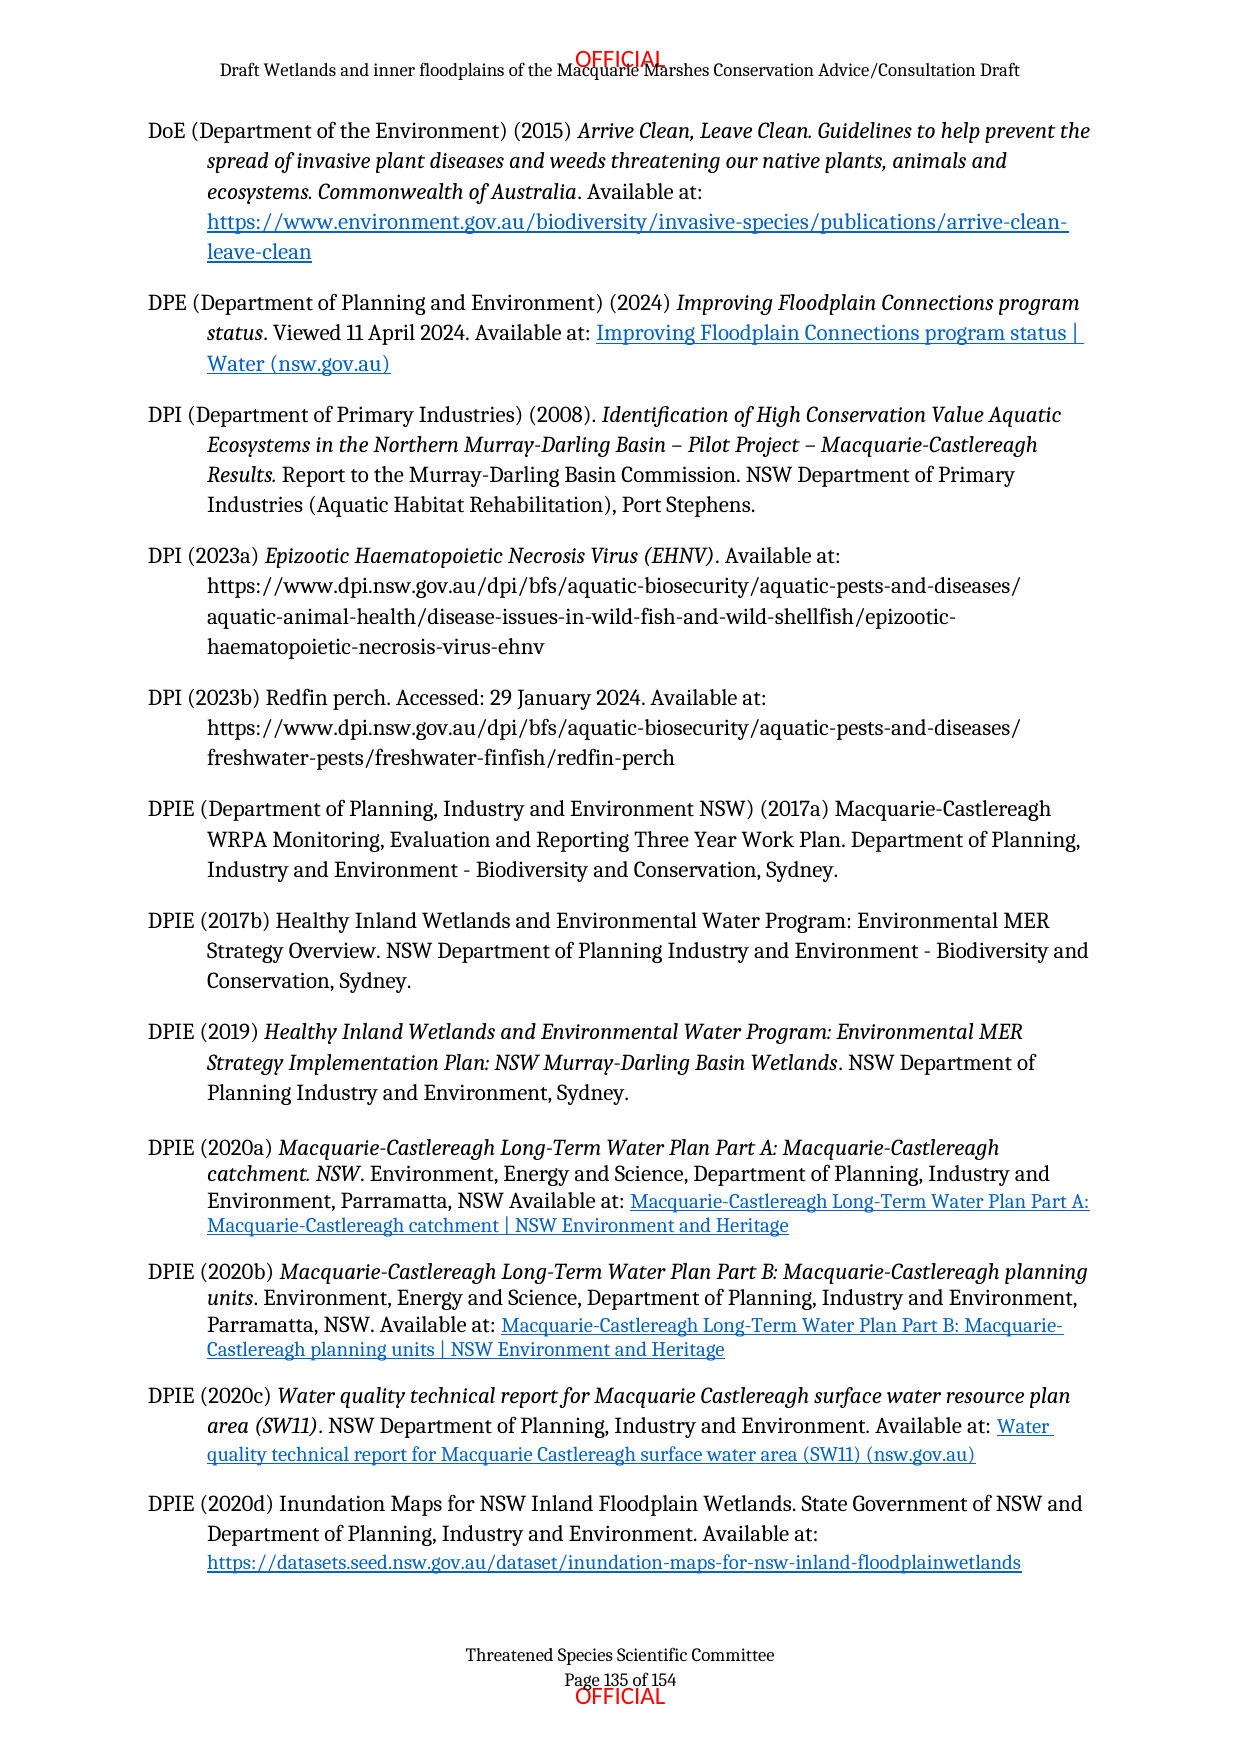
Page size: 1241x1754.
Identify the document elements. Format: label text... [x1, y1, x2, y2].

text DPIE (2020b) Macquarie-Castlereagh Long-Term Water Plan Part B: Macquarie-Castlereagh planning units. Environment, Energy and Science, Department of Planning, Industry and Environment, Parramatta, NSW. Available at: Macquarie-Castlereagh Long-Term Water Plan Part B: Macquarie-Castlereagh planning units | NSW Environment and Heritage [148, 1259, 1092, 1362]
text DPIE (Department of Planning, Industry and Environment NSW) (2017a) Macquarie-Castlereagh WRPA Monitoring, Evaluation and Reporting Three Year Work Plan. Department of Planning, Industry and Environment - Biodiversity and Conservation, Sydney. [148, 796, 1092, 883]
text DPIE (2017b) Healthy Inland Wetlands and Environmental Water Program: Environmental MER Strategy Overview. NSW Department of Planning Industry and Environment - Biodiversity and Conservation, Sydney. [148, 908, 1092, 994]
text DPI (2023b) Redfin perch. Accessed: 29 January 2024. Available at: https://www.dpi.nsw.gov.au/dpi/bfs/aquatic-biosecurity/aquatic-pests-and-diseases/freshwater-pests/freshwater-finfish/redfin-perch [148, 685, 1092, 772]
text DoE (Department of the Environment) (2015) Arrive Clean, Leave Clean. Guidelines to help prevent the spread of invasive plant diseases and weeds threatening our native plants, animals and ecosystems. Commonwealth of Australia. Available at: https://www.environment.gov.au/biodiversity/invasive-species/publications/arrive-clean-leave-clean [148, 118, 1092, 265]
text DPIE (2020a) Macquarie-Castlereagh Long-Term Water Plan Part A: Macquarie-Castlereagh catchment. NSW. Environment, Energy and Science, Department of Planning, Industry and Environment, Parramatta, NSW Available at: Macquarie-Castlereagh Long-Term Water Plan Part A: Macquarie-Castlereagh catchment | NSW Environment and Heritage [148, 1135, 1092, 1238]
text DPE (Department of Planning and Environment) (2024) Improving Floodplain Connections program status. Viewed 11 April 2024. Available at: Improving Floodplain Connections program status | Water (nsw.gov.au) [148, 290, 1092, 377]
text DPIE (2020d) Inundation Maps for NSW Inland Floodplain Wetlands. State Government of NSW and Department of Planning, Industry and Environment. Available at: https://datasets.seed.nsw.gov.au/dataset/inundation-maps-for-nsw-inland-floodplainwetlands [148, 1491, 1092, 1575]
text DPIE (2020c) Water quality technical report for Macquarie Castlereagh surface water resource plan area (SW11). NSW Department of Planning, Industry and Environment. Available at: Water quality technical report for Macquarie Castlereagh surface water area (SW11) (nsw.gov.au) [148, 1382, 1092, 1467]
text DPI (Department of Primary Industries) (2008). Identification of High Conservation Value Aquatic Ecosystems in the Northern Murray-Darling Basin – Pilot Project – Macquarie-Castlereagh Results. Report to the Murray-Darling Basin Commission. NSW Department of Primary Industries (Aquatic Habitat Rehabilitation), Port Stephens. [148, 401, 1092, 518]
text DPIE (2019) Healthy Inland Wetlands and Environmental Water Program: Environmental MER Strategy Implementation Plan: NSW Murray-Darling Basin Wetlands. NSW Department of Planning Industry and Environment, Sydney. [148, 1019, 1092, 1106]
text DPI (2023a) Epizootic Haematopoietic Necrosis Virus (EHNV). Available at: https://www.dpi.nsw.gov.au/dpi/bfs/aquatic-biosecurity/aquatic-pests-and-diseases/aquatic-animal-health/disease-issues-in-wild-fish-and-wild-shellfish/epizootic-haematopoietic-necrosis-virus-ehnv [148, 543, 1092, 660]
